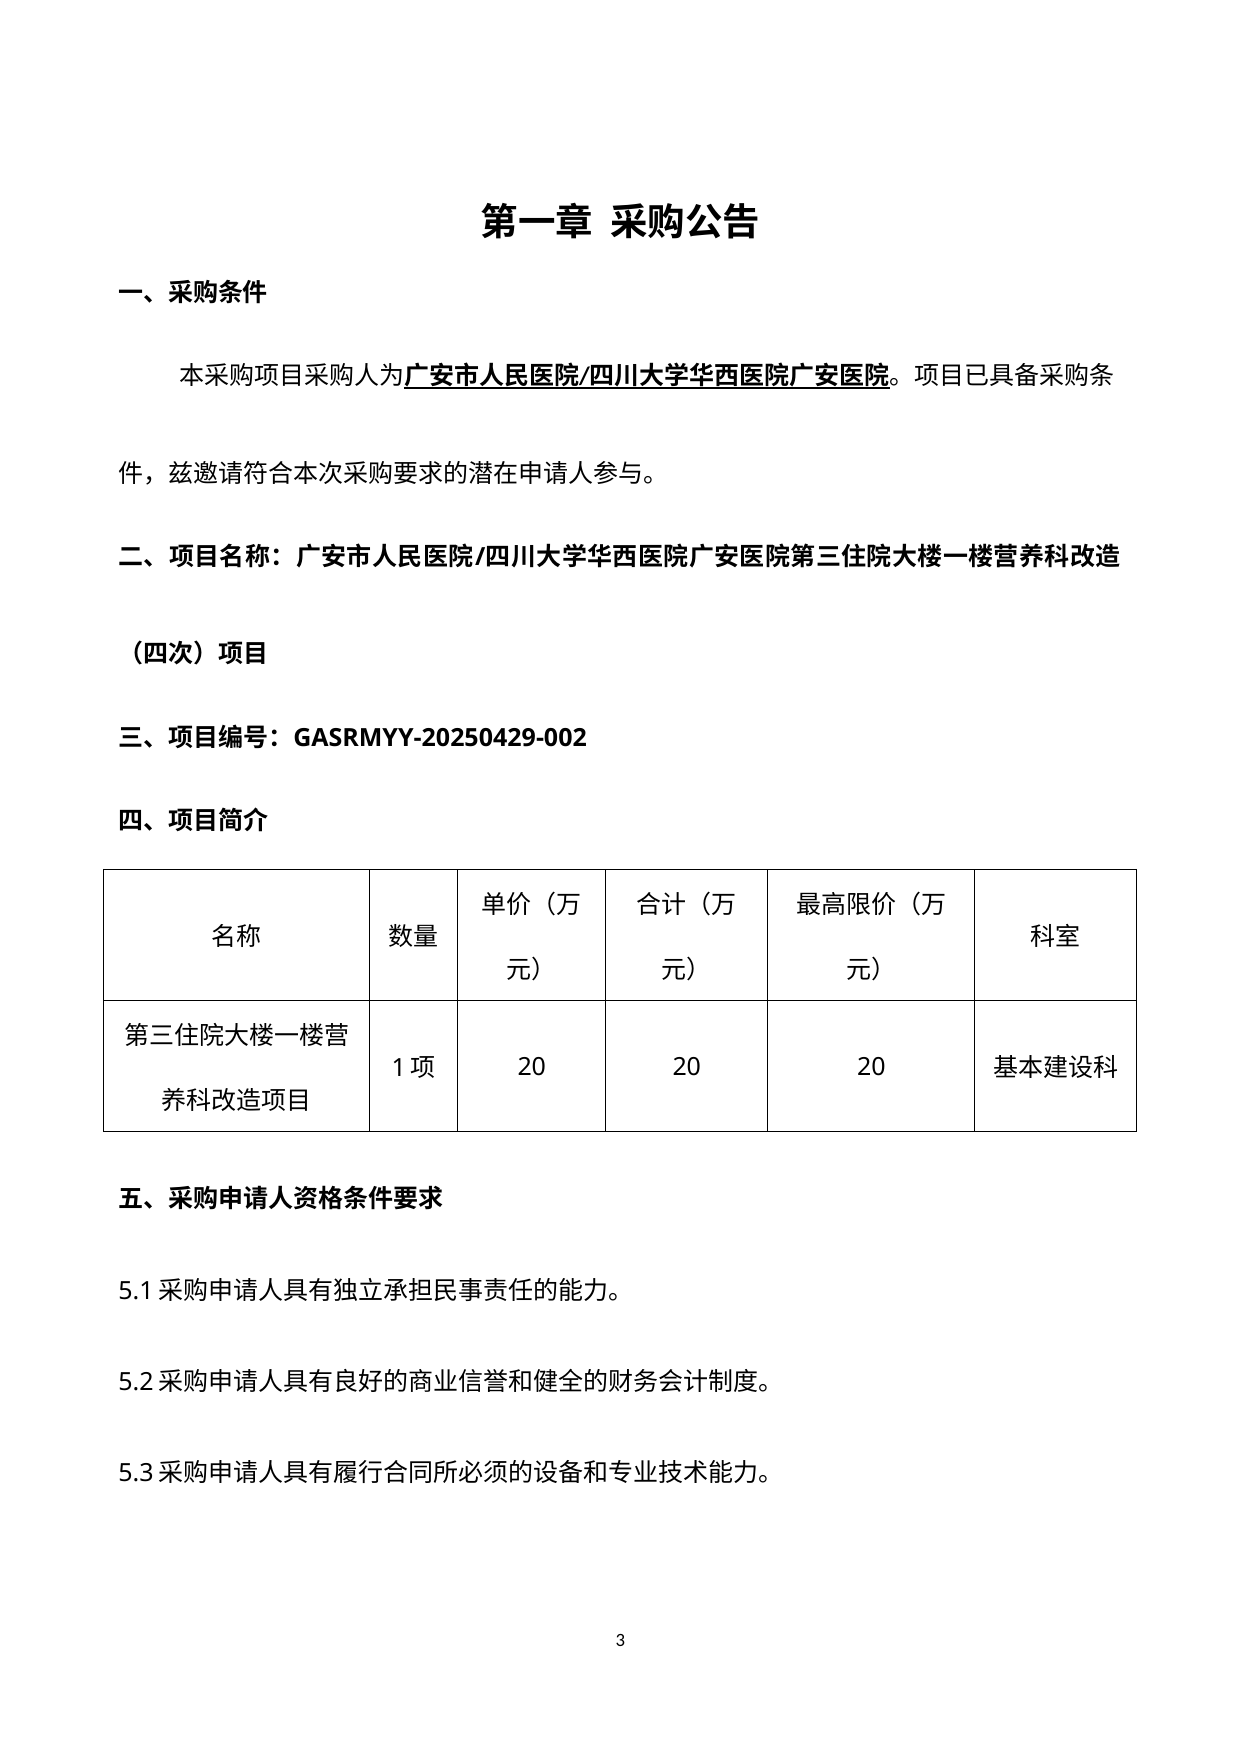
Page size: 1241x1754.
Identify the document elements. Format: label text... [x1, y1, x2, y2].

table_header 数量 [370, 870, 457, 1000]
text 5.3采购申请人具有履行合同所必须的设备和专业技术能力。 [118, 1438, 1124, 1503]
table_cell 20 [458, 1001, 605, 1131]
table_cell 20 [768, 1001, 974, 1131]
text 本采购项目采购人为广安市人民医院/四川大学华西医院广安医院。项目已具备采购条件，兹邀请符合本次采购要求的潜在申请人参与。 [118, 341, 1129, 504]
table_header 单价（万元） [458, 870, 605, 1000]
text 5.1采购申请人具有独立承担民事责任的能力。 [118, 1256, 1124, 1321]
table_cell 20 [606, 1001, 767, 1131]
text 三、项目编号：GASRMYY-20250429-002 [118, 703, 1122, 768]
table_header 最高限价（万元） [768, 870, 974, 1000]
text 一、采购条件 [118, 258, 1122, 323]
title 第一章 采购公告 [118, 187, 1122, 252]
text 二、项目名称：广安市人民医院/四川大学华西医院广安医院第三住院大楼一楼营养科改造（四次）项目 [118, 522, 1122, 684]
table_cell 基本建设科 [975, 1001, 1136, 1131]
text 五、采购申请人资格条件要求 [118, 1164, 1122, 1229]
table_header 名称 [104, 870, 369, 1000]
table_header 合计（万元） [606, 870, 767, 1000]
text 5.2采购申请人具有良好的商业信誉和健全的财务会计制度。 [118, 1347, 1124, 1412]
table_cell 第三住院大楼一楼营养科改造项目 [104, 1001, 369, 1131]
table_cell 1项 [370, 1001, 457, 1131]
text 四、项目简介 [118, 786, 1122, 851]
table_header 科室 [975, 870, 1136, 1000]
